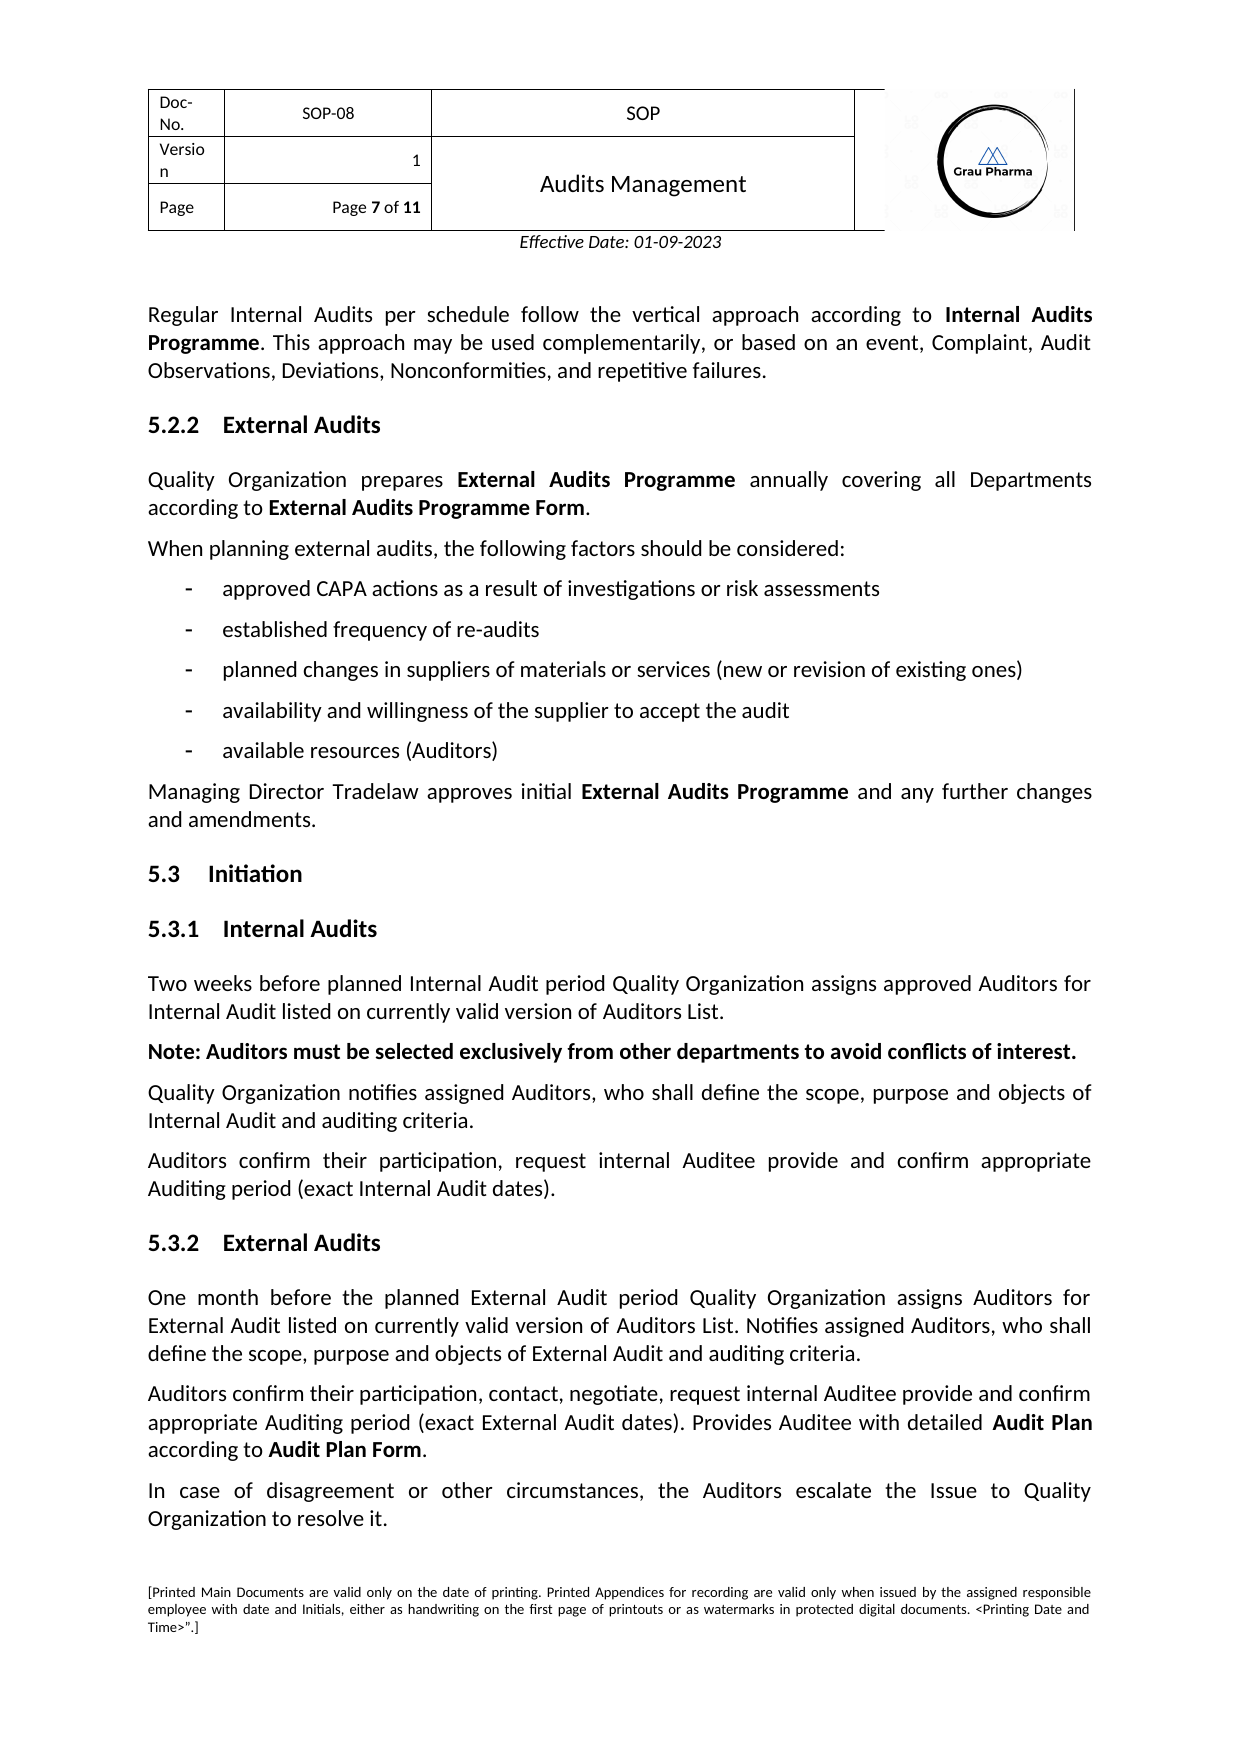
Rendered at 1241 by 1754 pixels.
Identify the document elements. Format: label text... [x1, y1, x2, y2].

list available resources (Auditors) [185, 736, 1093, 764]
text In case of disagreement or other circumstances, the Auditors escalate the Issue to Quality Organization to resolve it. [148, 1476, 1093, 1532]
list approved CAPA actions as a result of investigations or risk assessments [185, 574, 1093, 602]
text Managing Director Tradelaw approves initial External Audits Programme and any further changes and amendments. [148, 777, 1093, 833]
list planned changes in suppliers of materials or services (new or revision of existing ones) [185, 655, 1093, 683]
subtitle Initiation [148, 858, 1093, 888]
subtitle External Audits [148, 409, 1093, 440]
text When planning external audits, the following factors should be considered: [148, 534, 1093, 562]
subtitle External Audits [148, 1227, 1093, 1258]
text Two weeks before planned Internal Audit period Quality Organization assigns approved Auditors for Internal Audit listed on currently valid version of Auditors List. [148, 969, 1093, 1025]
text Regular Internal Audits per schedule follow the vertical approach according to Internal Audits Programme. This approach may be used complementarily, or based on an event, Complaint, Audit Observations, Deviations, Nonconformities, and repetitive failures. [148, 301, 1093, 384]
text Auditors confirm their participation, request internal Auditee provide and confirm appropriate Auditing period (exact Internal Audit dates). [148, 1146, 1093, 1202]
list established frequency of re-audits [185, 615, 1093, 643]
text Note: Auditors must be selected exclusively from other departments to avoid conflicts of interest. [148, 1037, 1093, 1065]
text Auditors confirm their participation, contact, negotiate, request internal Auditee provide and confirm appropriate Auditing period (exact External Audit dates). Provides Auditee with detailed Audit Plan according to Audit Plan Form. [148, 1379, 1093, 1464]
text Quality Organization prepares External Audits Programme annually covering all Departments according to External Audits Programme Form. [148, 465, 1093, 521]
text One month before the planned External Audit period Quality Organization assigns Auditors for External Audit listed on currently valid version of Auditors List. Notifies assigned Auditors, who shall define the scope, purpose and objects of External Audit and auditing criteria. [148, 1283, 1093, 1367]
subtitle Internal Audits [148, 913, 1093, 944]
text Quality Organization notifies assigned Auditors, who shall define the scope, purpose and objects of Internal Audit and auditing criteria. [148, 1078, 1093, 1134]
picture [884, 89, 1075, 231]
list availability and willingness of the supplier to accept the audit [185, 696, 1093, 724]
